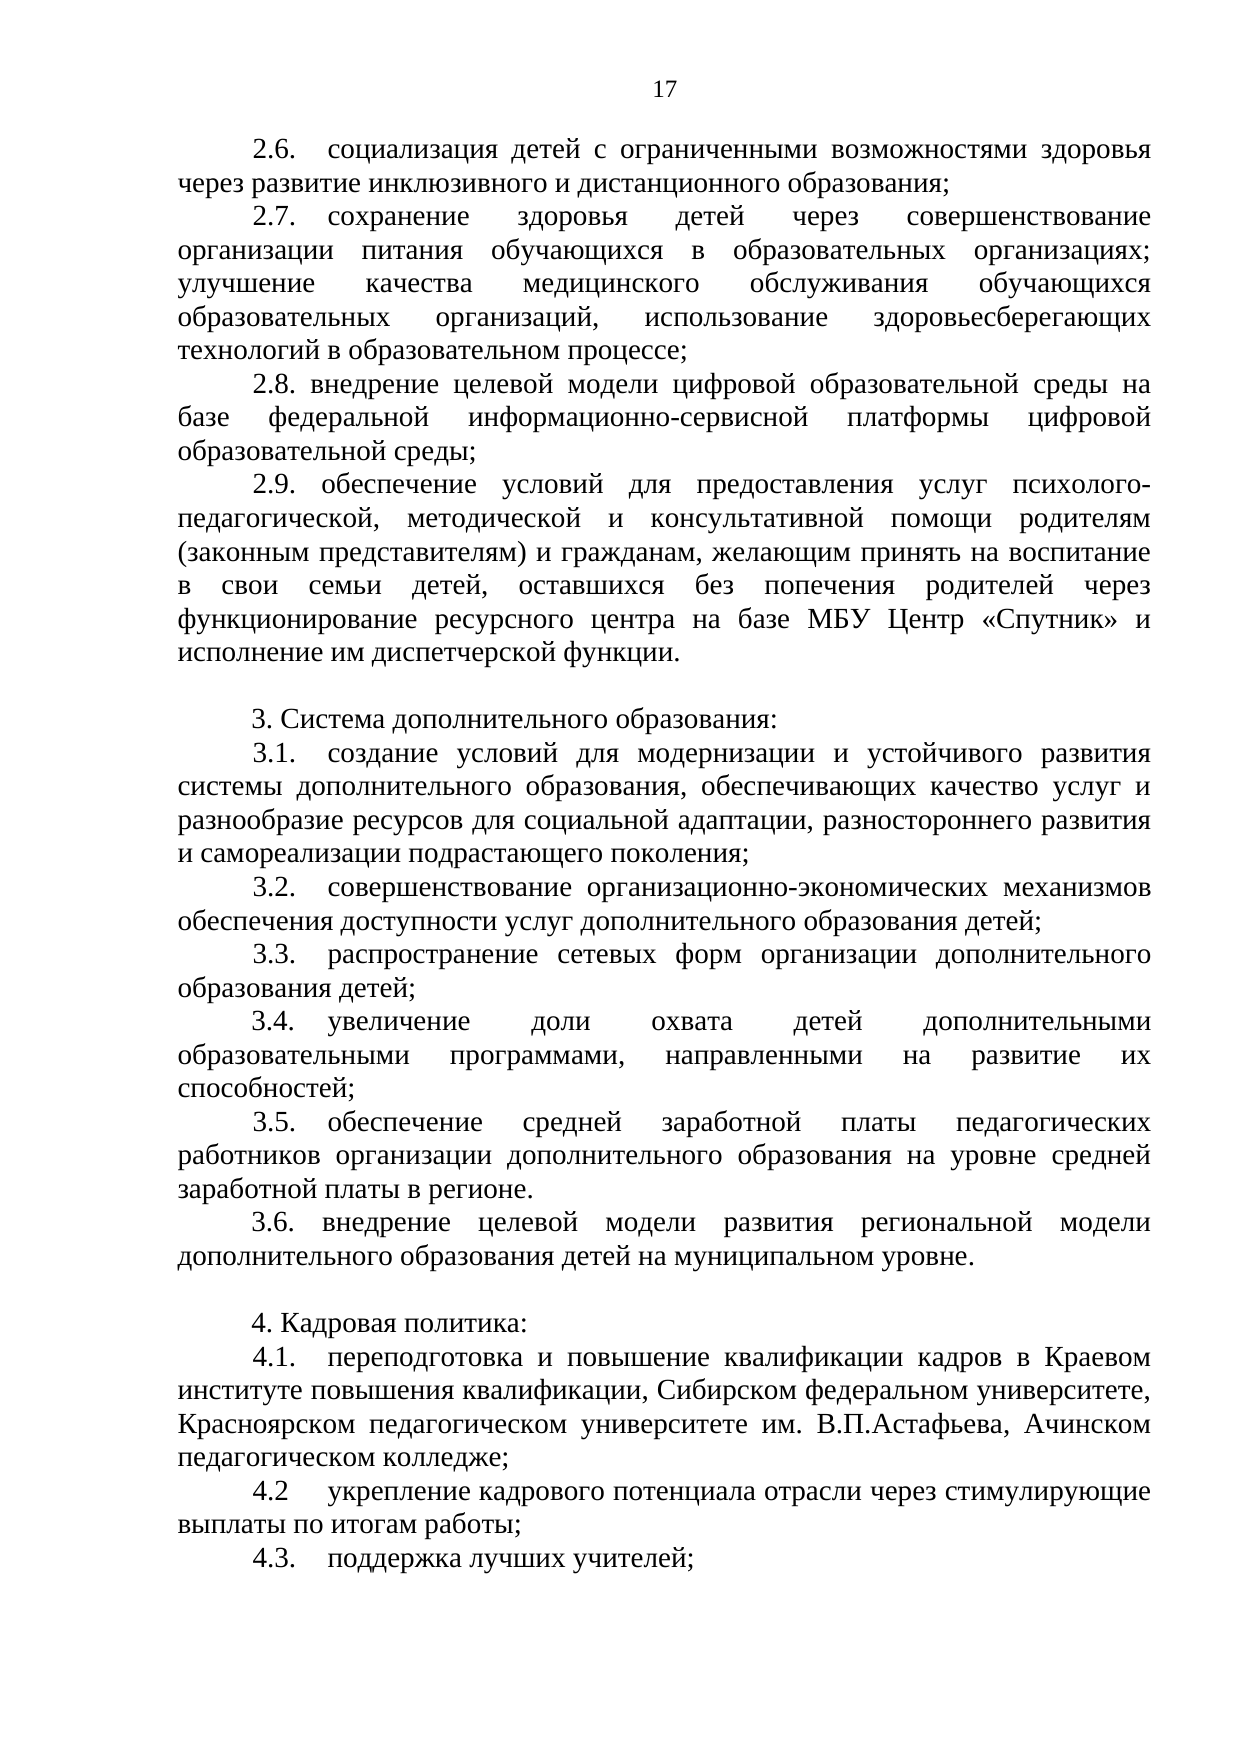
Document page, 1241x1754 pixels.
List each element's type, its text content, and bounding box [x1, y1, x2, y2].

text 3.3. распространение сетевых форм организации дополнительного образования детей; [177, 936, 1152, 1003]
text 3.6. внедрение целевой модели развития региональной модели дополнительного образования детей на муниципальном уровне. [177, 1204, 1152, 1272]
text 2.6. социализация детей с ограниченными возможностями здоровья через развитие инклюзивного и дистанционного образования; [177, 131, 1152, 198]
text 2.7. сохранение здоровья детей через совершенствование организации питания обучающихся в образовательных организациях; улучшение качества медицинского обслуживания обучающихся образовательных организаций, использование здоровьесберегающих технологий в образовательном процессе; [177, 198, 1152, 366]
text 4. Кадровая политика: [177, 1305, 1152, 1339]
text 4.1. переподготовка и повышение квалификации кадров в Краевом институте повышения квалификации, Сибирском федеральном университете, Красноярском педагогическом университете им. В.П.Астафьева, Ачинском педагогическом колледже; [177, 1339, 1152, 1473]
text 4.2 укрепление кадрового потенциала отрасли через стимулирующие выплаты по итогам работы; [177, 1473, 1152, 1540]
text 3.4. увеличение доли охвата детей дополнительными образовательными программами, направленными на развитие их способностей; [177, 1003, 1152, 1104]
text 3.1. создание условий для модернизации и устойчивого развития системы дополнительного образования, обеспечивающих качество услуг и разнообразие ресурсов для социальной адаптации, разностороннего развития и самореализации подрастающего поколения; [177, 735, 1152, 869]
text 2.8. внедрение целевой модели цифровой образовательной среды на базе федеральной информационно-сервисной платформы цифровой образовательной среды; [177, 366, 1152, 467]
text 4.3. поддержка лучших учителей; [177, 1540, 1152, 1573]
text 3.2. совершенствование организационно-экономических механизмов обеспечения доступности услуг дополнительного образования детей; [177, 869, 1152, 936]
text 3.5. обеспечение средней заработной платы педагогических работников организации дополнительного образования на уровне средней заработной платы в регионе. [177, 1104, 1152, 1204]
text 2.9. обеспечение условий для предоставления услуг психолого-педагогической, методической и консультативной помощи родителям (законным представителям) и гражданам, желающим принять на воспитание в свои семьи детей, оставшихся без попечения родителей через функционирование ресурсного центра на базе МБУ Центр «Спутник» и исполнение им диспетчерской функции. [177, 467, 1152, 668]
text 3. Система дополнительного образования: [177, 701, 1152, 735]
